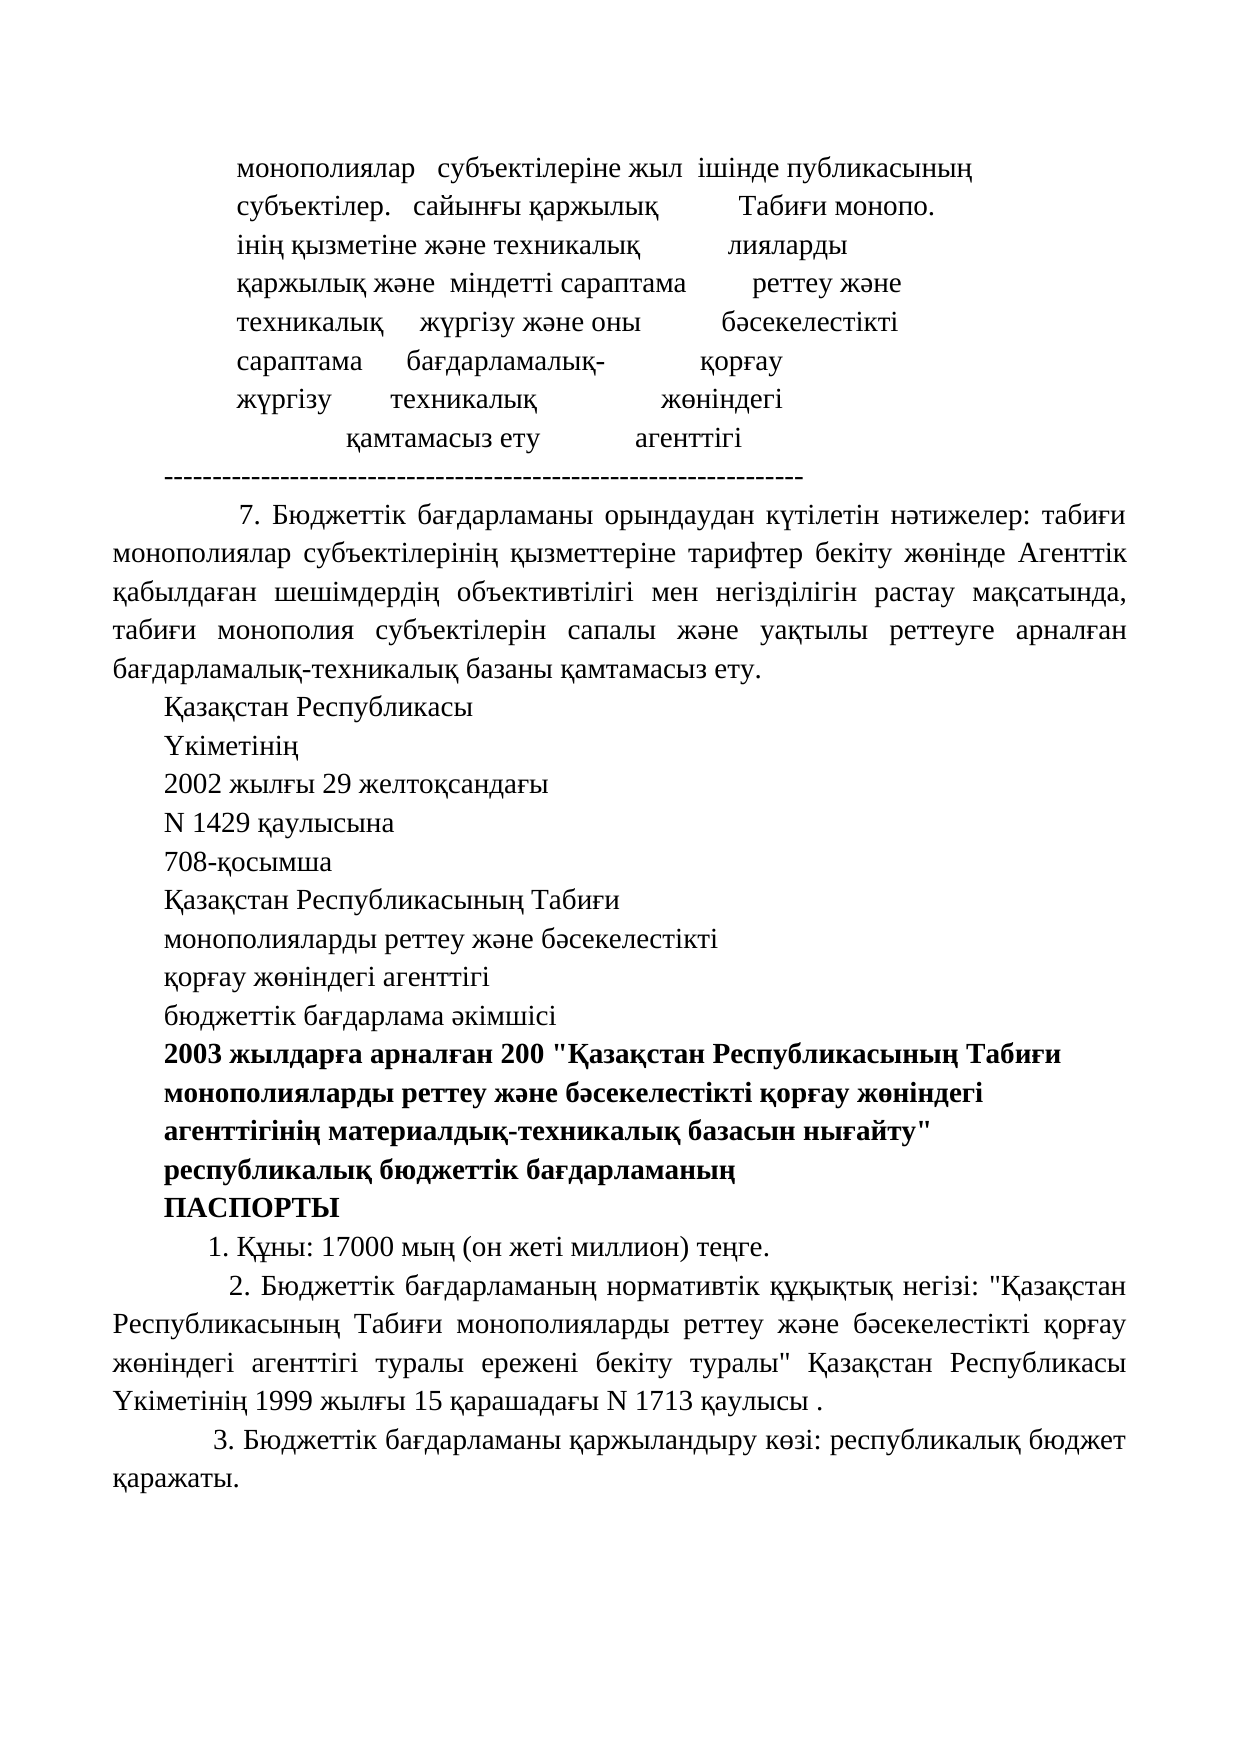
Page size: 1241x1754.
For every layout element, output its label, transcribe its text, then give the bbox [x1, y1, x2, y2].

text қамтамасыз ету агенттiгi [112, 420, 1128, 453]
text жүргiзу техникалық жөніндегi [112, 381, 1128, 415]
text 708-қосымша [112, 844, 1128, 877]
text Қазақстан Республикасы [112, 689, 1128, 723]
text монополияларды реттеу және бәсекелестiктi қорғау жөнiндегi [112, 1075, 1128, 1108]
text қаржылық және мiндеттi сараптама реттеу және [112, 266, 1128, 299]
text субъектiлер. сайынғы қаржылық Табиғи монопо. [112, 188, 1128, 222]
text Қазақстан Республикасының Табиғи [112, 882, 1128, 916]
text монополиялар субъектiлерiне жыл ішінде публикасының [112, 150, 1128, 183]
text агенттiгiнiң материалдық-техникалық базасын нығайту" [112, 1113, 1128, 1147]
text 2002 жылғы 29 желтоқсандағы [112, 767, 1128, 800]
text монополияларды реттеу және бәсекелестiктi [112, 921, 1128, 954]
text 7. Бюджеттiк бағдарламаны орындаудан күтілетiн нәтижелер: табиғи монополиялар субъектiлерiнiң қызметтерiне тарифтер бекiту жөнiнде Агенттiк қабылдаған шешiмдердiң объективтiлiгi мен негiздiлiгiн растау мақсатында, табиғи монополия субъектiлерiн сапалы және уақтылы реттеуге арналған бағдарламалық-техникалық базаны қамтамасыз ету. [112, 497, 1128, 684]
text 2003 жылдарға арналған 200 "Қазақстан Республикасының Табиғи [112, 1036, 1128, 1070]
text 1. Құны: 17000 мың (он жетi миллион) теңге. [112, 1229, 1128, 1263]
text бюджеттiк бағдарлама әкімшiсi [112, 998, 1128, 1031]
text ПАСПОРТЫ [112, 1191, 1128, 1224]
text Үкiметiнiң [112, 728, 1128, 762]
text N 1429 қаулысына [112, 805, 1128, 839]
text қорғау жөнiндегi агенттiгі [112, 959, 1128, 993]
text 3. Бюджеттiк бағдарламаны қаржыландыру көзi: республикалық бюджет қаражаты. [112, 1422, 1128, 1494]
text iнiң қызметiне және техникалық лияларды [112, 227, 1128, 261]
text техникалық жүргiзу және оны бәсекелестiктi [112, 304, 1128, 338]
text республикалық бюджеттiк бағдарламаның [112, 1152, 1128, 1186]
text ------------------------------------------------------------------ [112, 458, 1128, 492]
text сараптама бағдарламалық- қорғау [112, 343, 1128, 376]
text 2. Бюджеттiк бағдарламаның нормативтiк құқықтық негiзi: "Қазақстан Республикасының Табиғи монополияларды реттеу және бәсекелестiктi қорғау жөнiндегi агенттiгi туралы ереженi бекiту туралы" Қазақстан Республикасы Yкiметінің 1999 жылғы 15 қарашадағы N 1713 қаулысы . [112, 1268, 1128, 1417]
